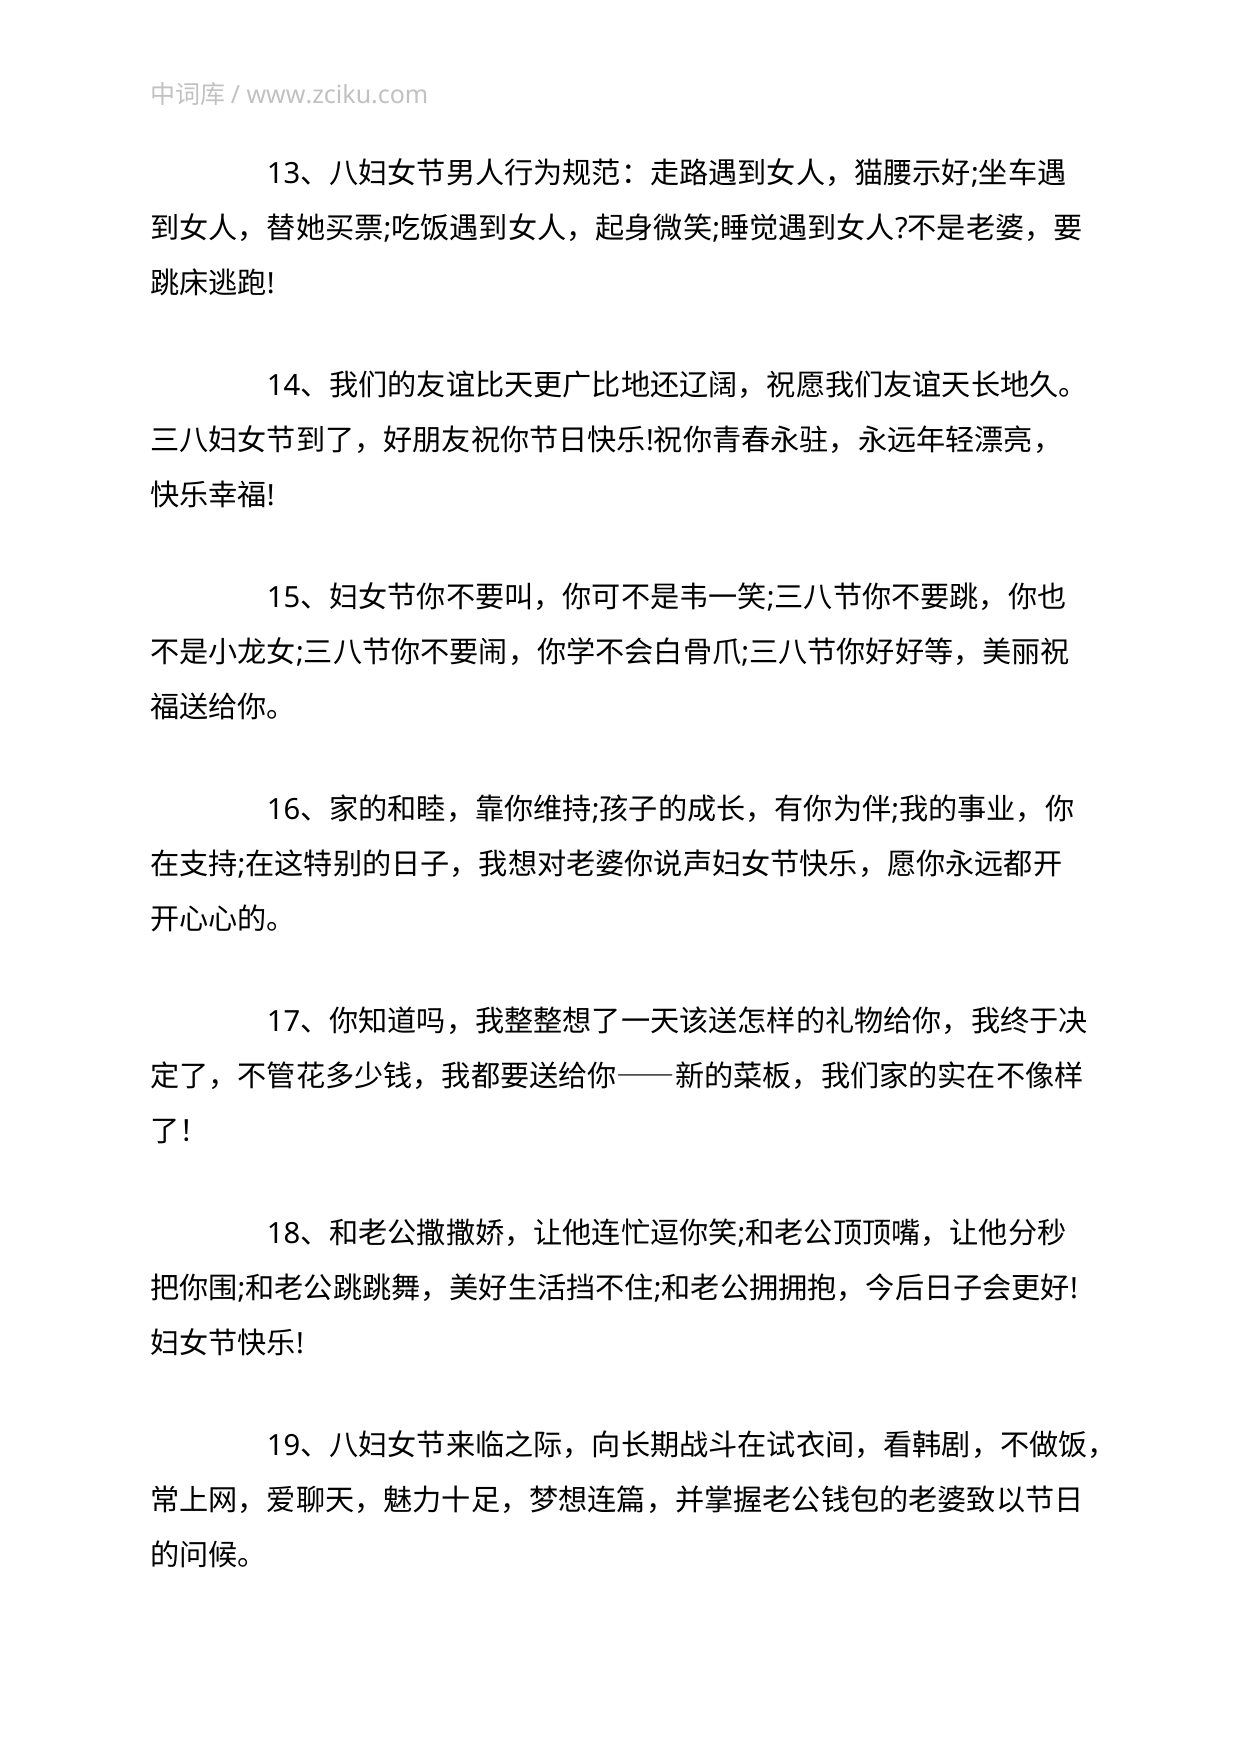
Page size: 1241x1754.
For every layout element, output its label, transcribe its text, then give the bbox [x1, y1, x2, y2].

text 16、家的和睦，靠你维持;孩子的成长，有你为伴;我的事业，你在支持;在这特别的日子，我想对老婆你说声妇女节快乐，愿你永远都开开心心的。 [150, 786, 1090, 938]
text 18、和老公撒撒娇，让他连忙逗你笑;和老公顶顶嘴，让他分秒把你围;和老公跳跳舞，美好生活挡不住;和老公拥拥抱，今后日子会更好!妇女节快乐! [150, 1209, 1090, 1362]
text 13、八妇女节男人行为规范：走路遇到女人，猫腰示好;坐车遇到女人，替她买票;吃饭遇到女人，起身微笑;睡觉遇到女人?不是老婆，要跳床逃跑! [150, 150, 1090, 302]
text 15、妇女节你不要叫，你可不是韦一笑;三八节你不要跳，你也不是小龙女;三八节你不要闹，你学不会白骨爪;三八节你好好等，美丽祝福送给你。 [150, 574, 1090, 726]
text 19、八妇女节来临之际，向长期战斗在试衣间，看韩剧，不做饭，常上网，爱聊天，魅力十足，梦想连篇，并掌握老公钱包的老婆致以节日的问候。 [150, 1421, 1090, 1573]
text 17、你知道吗，我整整想了一天该送怎样的礼物给你，我终于决定了，不管花多少钱，我都要送给你——新的菜板，我们家的实在不像样了！ [150, 997, 1090, 1150]
text 14、我们的友谊比天更广比地还辽阔，祝愿我们友谊天长地久。三八妇女节到了，好朋友祝你节日快乐!祝你青春永驻，永远年轻漂亮，快乐幸福! [150, 362, 1090, 514]
